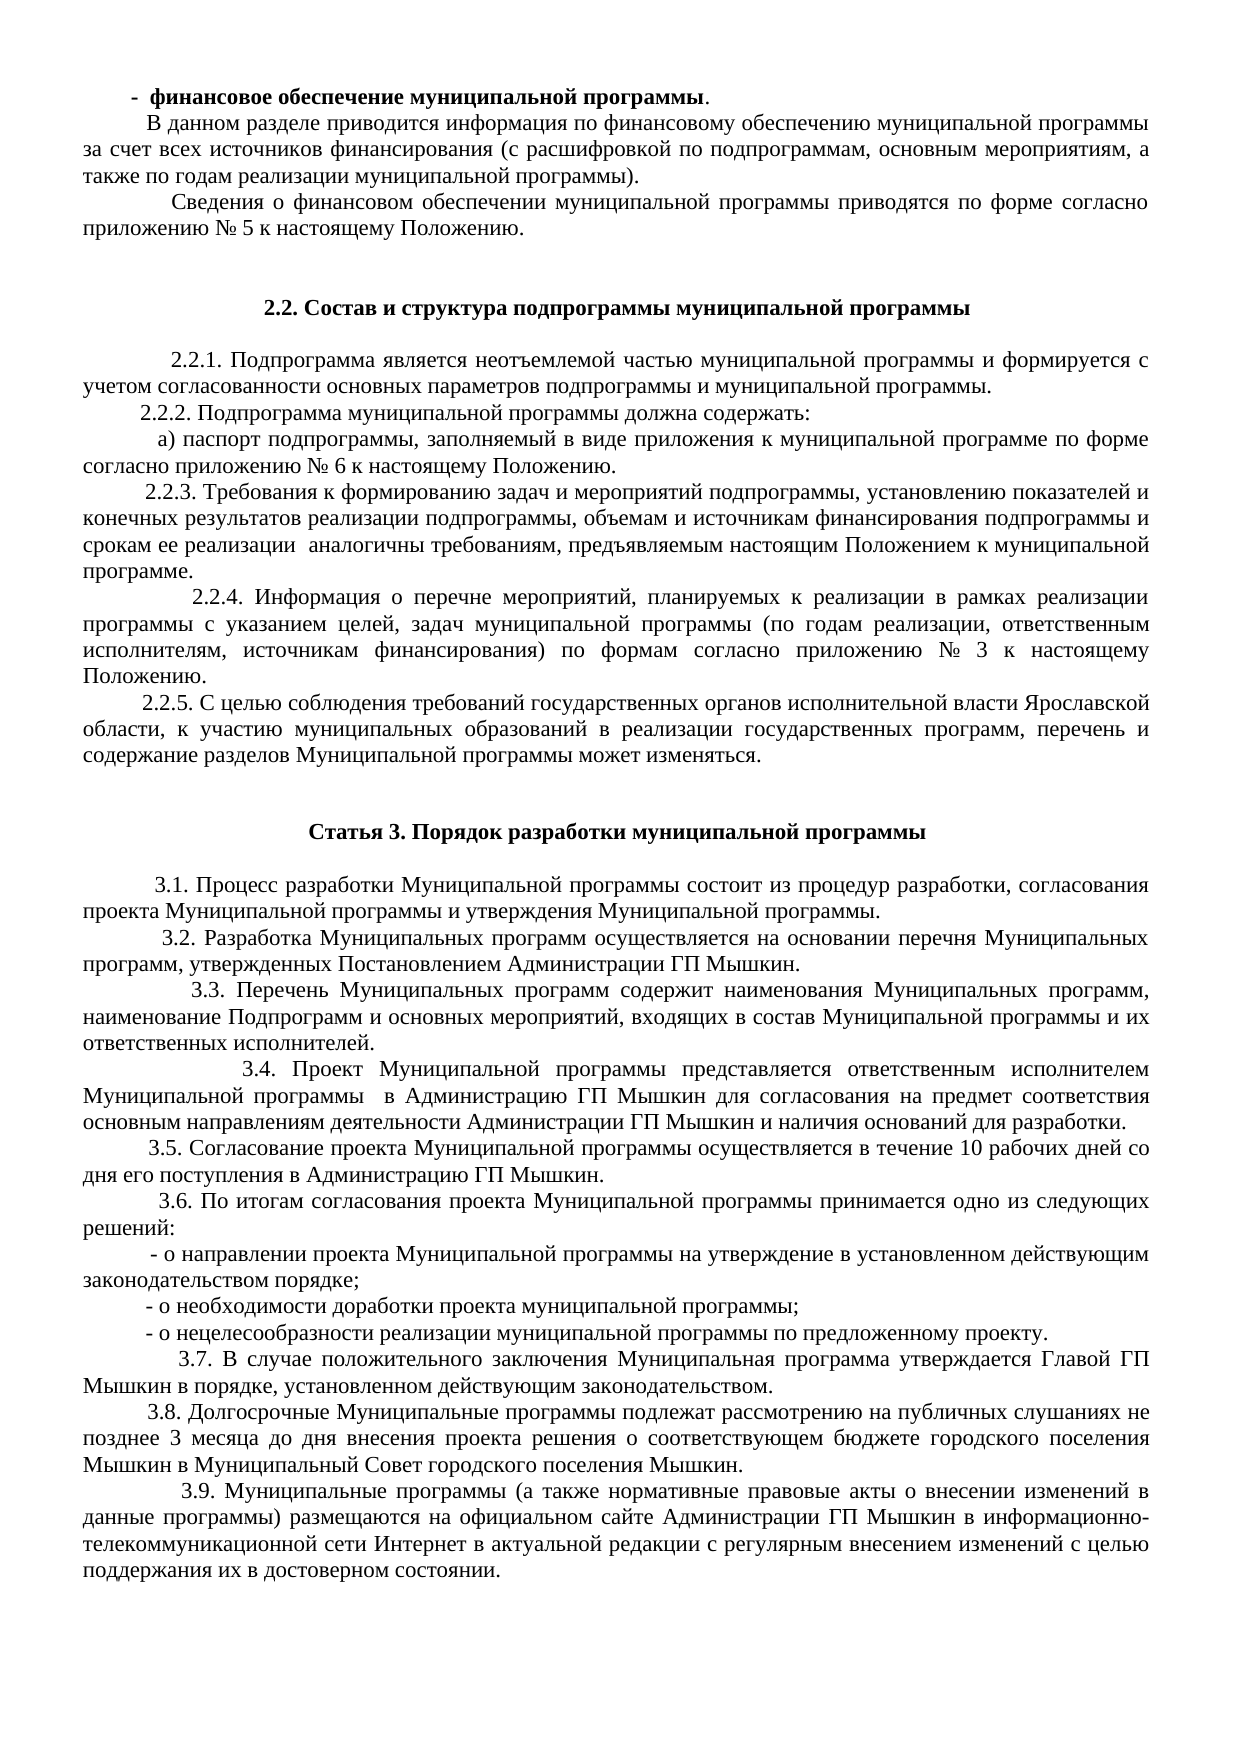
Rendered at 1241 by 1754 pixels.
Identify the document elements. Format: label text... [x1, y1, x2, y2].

text 3.5. Согласование проекта Муниципальной программы осуществляется в течение 10 рабочих дней со дня его поступления в Администрацию ГП Мышкин. [83, 1134, 1152, 1187]
text Статья 3. Порядок разработки муниципальной программы [83, 818, 1152, 844]
text 3.8. Долгосрочные Муниципальные программы подлежат рассмотрению на публичных слушаниях не позднее 3 месяца до дня внесения проекта решения о соответствующем бюджете городского поселения Мышкин в Муниципальный Совет городского поселения Мышкин. [83, 1398, 1152, 1477]
text - о нецелесообразности реализации муниципальной программы по предложенному проекту. [83, 1319, 1152, 1345]
text 2.2.2. Подпрограмма муниципальной программы должна содержать: [83, 399, 1152, 425]
text - финансовое обеспечение муниципальной программы. [83, 83, 1152, 109]
text 3.7. В случае положительного заключения Муниципальная программа утверждается Главой ГП Мышкин в порядке, установленном действующим законодательством. [83, 1345, 1152, 1398]
text а) паспорт подпрограммы, заполняемый в виде приложения к муниципальной программе по форме согласно приложению № 6 к настоящему Положению. [83, 425, 1152, 478]
text 3.2. Разработка Муниципальных программ осуществляется на основании перечня Муниципальных программ, утвержденных Постановлением Администрации ГП Мышкин. [83, 924, 1152, 976]
text 3.4. Проект Муниципальной программы представляется ответственным исполнителем Муниципальной программы в Администрацию ГП Мышкин для согласования на предмет соответствия основным направлениям деятельности Администрации ГП Мышкин и наличия оснований для разработки. [83, 1055, 1152, 1134]
text 2.2. Состав и структура подпрограммы муниципальной программы [83, 293, 1152, 320]
text - о необходимости доработки проекта муниципальной программы; [83, 1293, 1152, 1319]
text 3.3. Перечень Муниципальных программ содержит наименования Муниципальных программ, наименование Подпрограмм и основных мероприятий, входящих в состав Муниципальной программы и их ответственных исполнителей. [83, 976, 1152, 1055]
text - о направлении проекта Муниципальной программы на утверждение в установленном действующим законодательством порядке; [83, 1240, 1152, 1293]
text 2.2.1. Подпрограмма является неотъемлемой частью муниципальной программы и формируется с учетом согласованности основных параметров подпрограммы и муниципальной программы. [83, 346, 1152, 399]
text 3.9. Муниципальные программы (а также нормативные правовые акты о внесении изменений в данные программы) размещаются на официальном сайте Администрации ГП Мышкин в информационно-телекоммуникационной сети Интернет в актуальной редакции с регулярным внесением изменений с целью поддержания их в достоверном состоянии. [83, 1477, 1152, 1582]
text 3.6. По итогам согласования проекта Муниципальной программы принимается одно из следующих решений: [83, 1187, 1152, 1240]
text В данном разделе приводится информация по финансовому обеспечению муниципальной программы за счет всех источников финансирования (с расшифровкой по подпрограммам, основным мероприятиям, а также по годам реализации муниципальной программы). [83, 109, 1152, 188]
text 2.2.3. Требования к формированию задач и мероприятий подпрограммы, установлению показателей и конечных результатов реализации подпрограммы, объемам и источникам финансирования подпрограммы и срокам ее реализации аналогичны требованиям, предъявляемым настоящим Положением к муниципальной программе. [83, 478, 1152, 583]
text 2.2.5. С целью соблюдения требований государственных органов исполнительной власти Ярославской области, к участию муниципальных образований в реализации государственных программ, перечень и содержание разделов Муниципальной программы может изменяться. [83, 689, 1152, 768]
text 2.2.4. Информация о перечне мероприятий, планируемых к реализации в рамках реализации программы с указанием целей, задач муниципальной программы (по годам реализации, ответственным исполнителям, источникам финансирования) по формам согласно приложению № 3 к настоящему Положению. [83, 583, 1152, 689]
text Сведения о финансовом обеспечении муниципальной программы приводятся по форме согласно приложению № 5 к настоящему Положению. [83, 188, 1152, 241]
text 3.1. Процесс разработки Муниципальной программы состоит из процедур разработки, согласования проекта Муниципальной программы и утверждения Муниципальной программы. [83, 871, 1152, 924]
